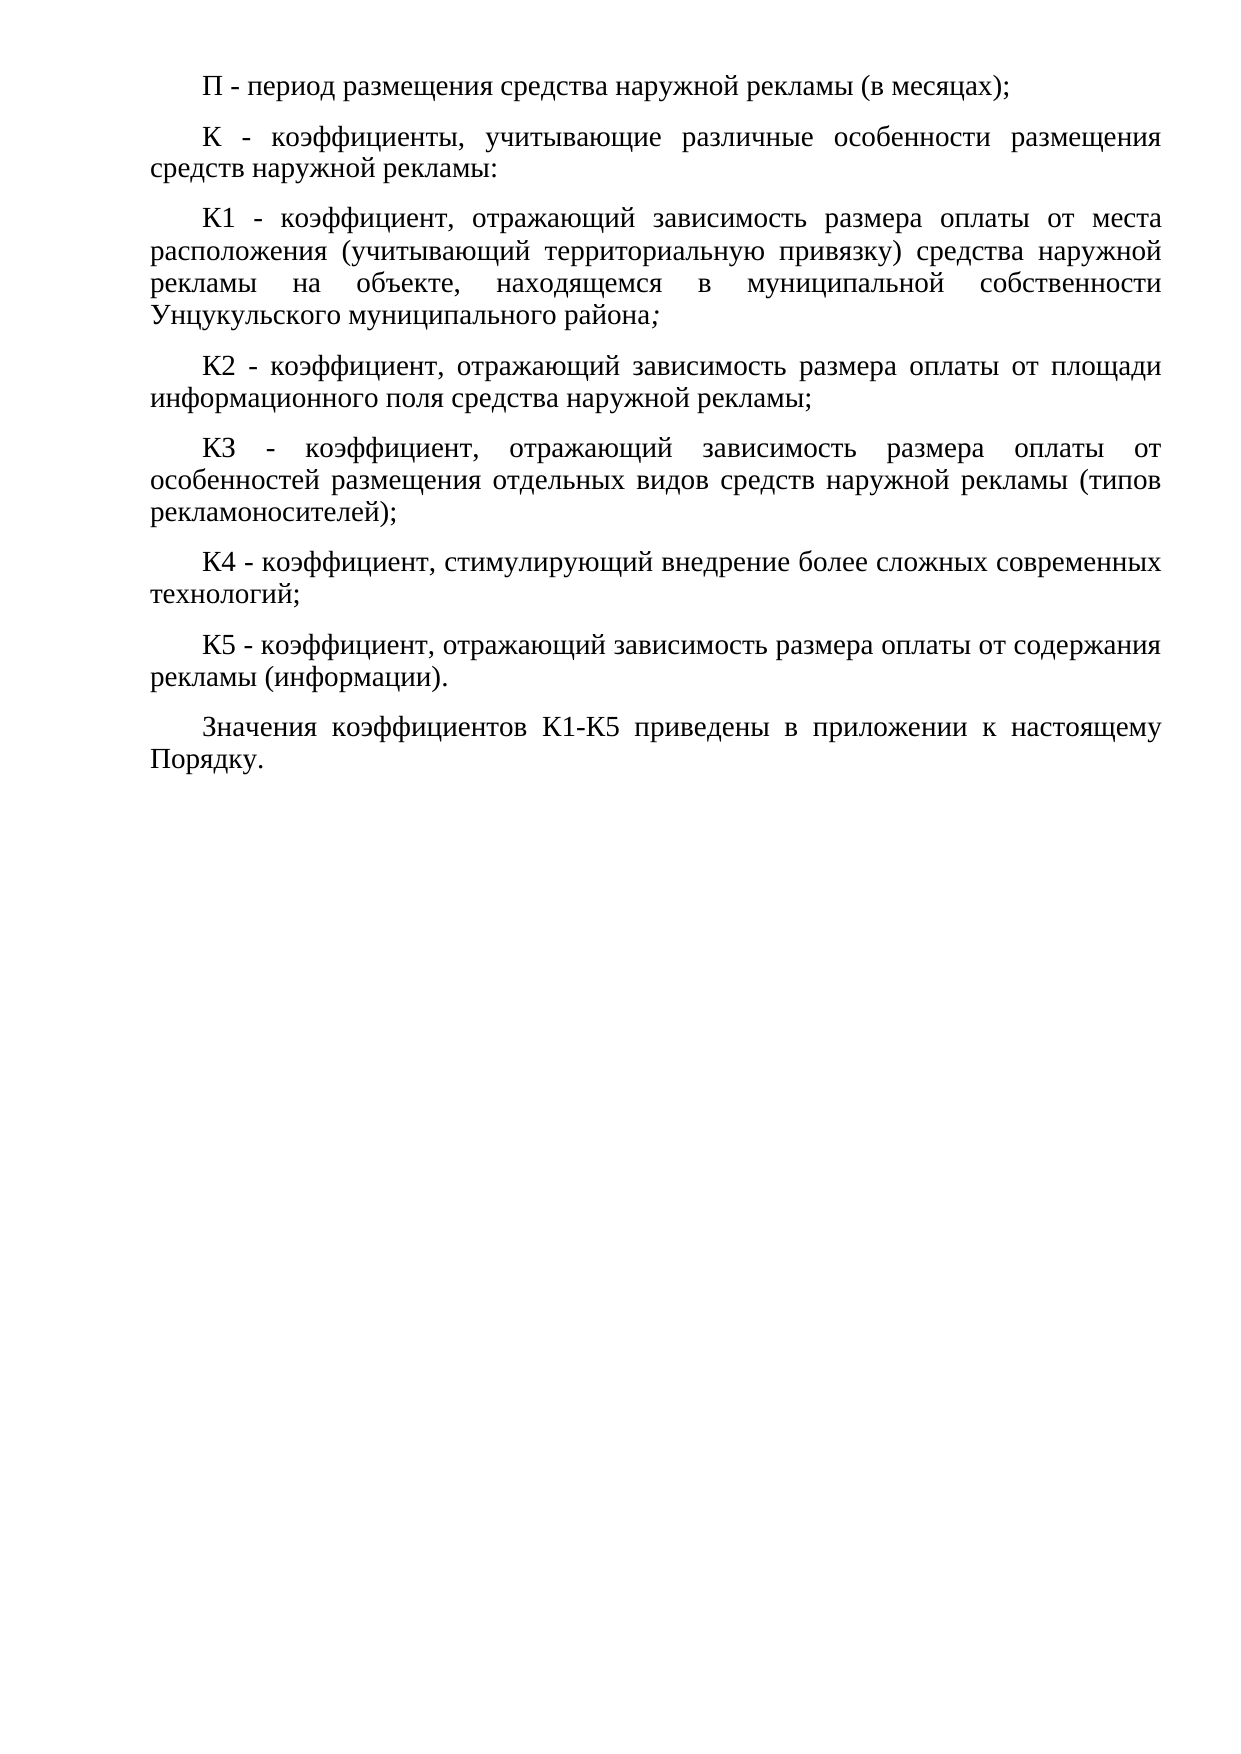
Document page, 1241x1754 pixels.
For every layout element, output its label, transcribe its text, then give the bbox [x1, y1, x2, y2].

text Значения коэффициентов К1-К5 приведены в приложении к настоящему Порядку. [150, 711, 1162, 775]
text К - коэффициенты, учитывающие различные особенности размещения средств наружной рекламы: [150, 122, 1162, 184]
text К1 - коэффициент, отражающий зависимость размера оплаты от места расположения (учитывающий территориальную привязку) средства наружной рекламы на объекте, находящемся в муниципальной собственности Унцукульского муниципального района; [150, 202, 1162, 331]
text К2 - коэффициент, отражающий зависимость размера оплаты от площади информационного поля средства наружной рекламы; [150, 351, 1162, 413]
text КЗ - коэффициент, отражающий зависимость размера оплаты от особенностей размещения отдельных видов средств наружной рекламы (типов рекламоносителей); [150, 432, 1162, 527]
text П - период размещения средства наружной рекламы (в месяцах); [150, 74, 1167, 101]
text К4 - коэффициент, стимулирующий внедрение более сложных современных технологий; [150, 546, 1162, 610]
text К5 - коэффициент, отражающий зависимость размера оплаты от содержания рекламы (информации). [150, 629, 1162, 692]
